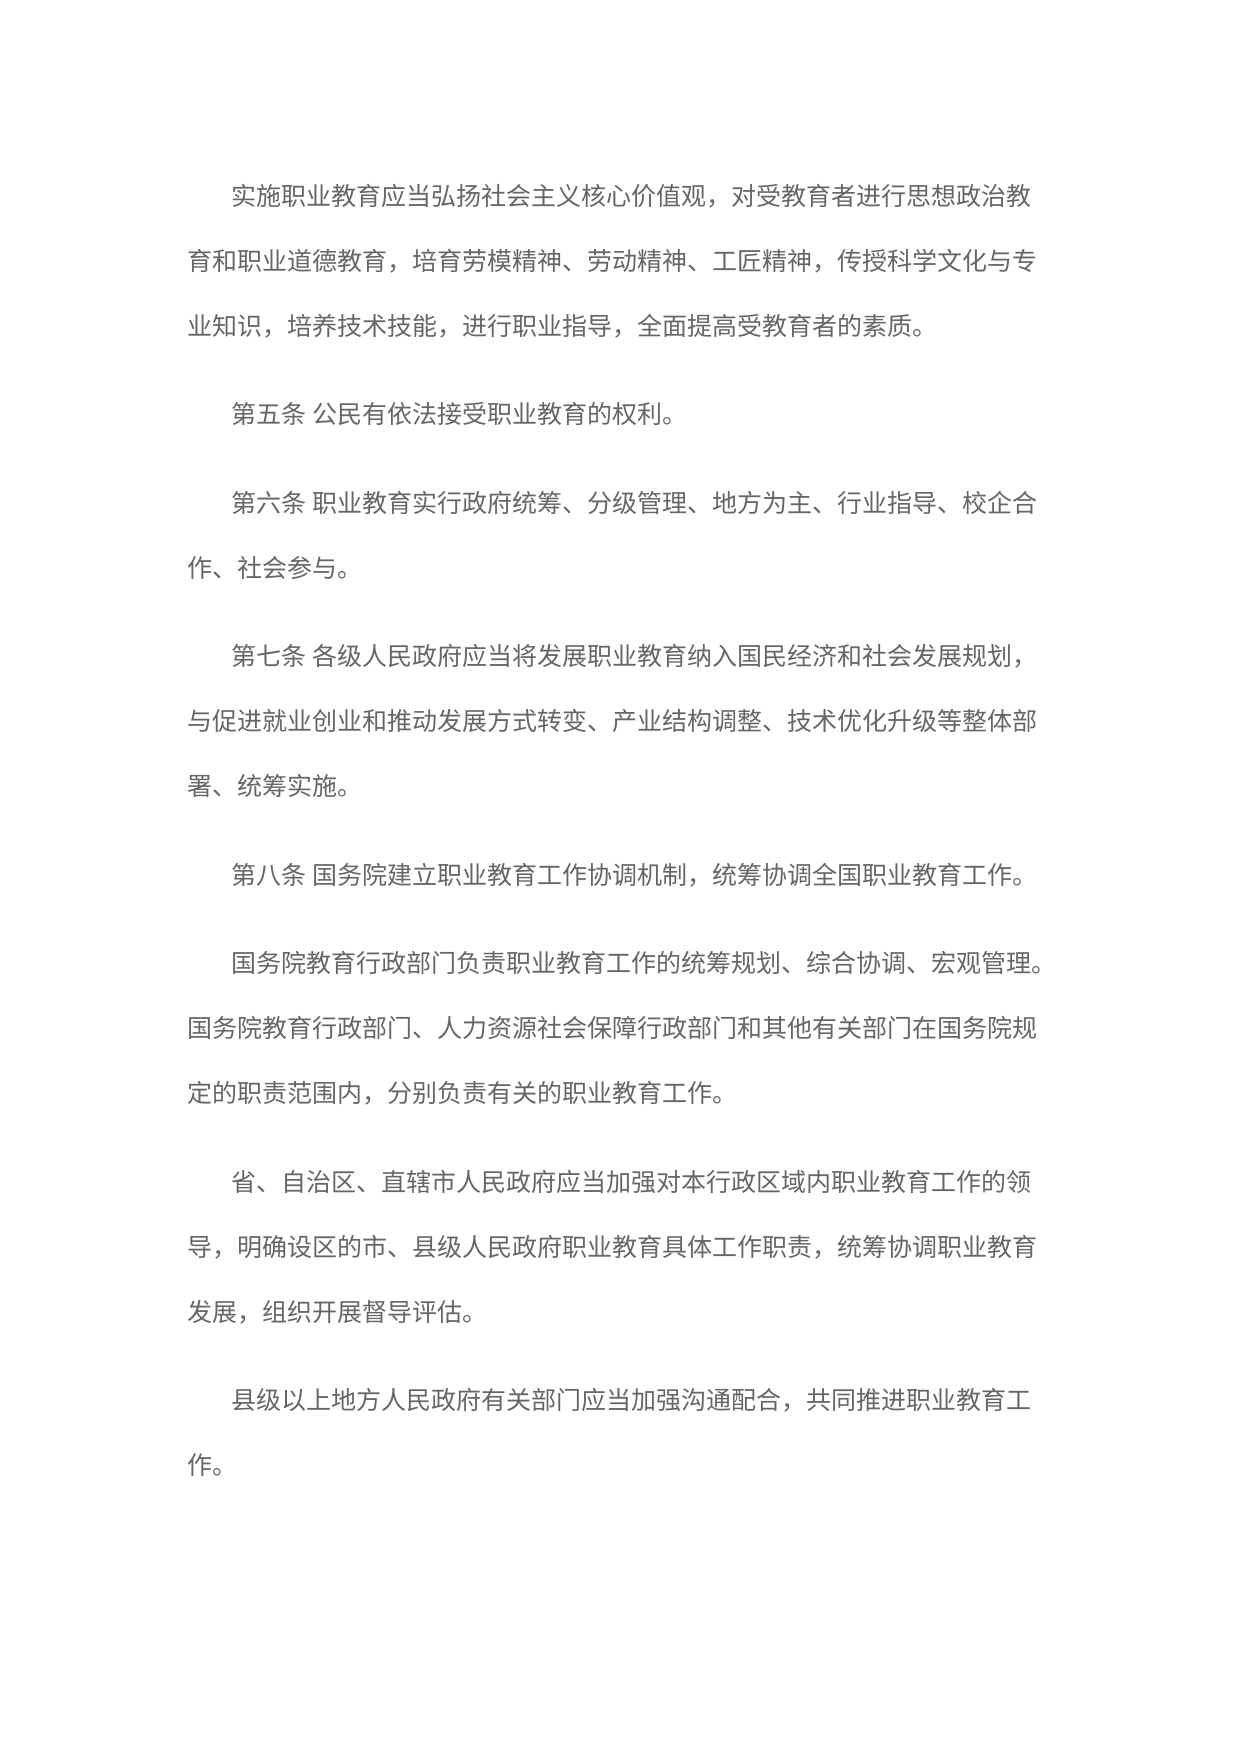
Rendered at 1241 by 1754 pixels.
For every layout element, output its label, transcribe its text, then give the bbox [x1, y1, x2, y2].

text 第五条 公民有依法接受职业教育的权利。 [187, 380, 1053, 445]
text 第七条 各级人民政府应当将发展职业教育纳入国民经济和社会发展规划，与促进就业创业和推动发展方式转变、产业结构调整、技术优化升级等整体部署、统筹实施。 [187, 622, 1053, 817]
text 第六条 职业教育实行政府统筹、分级管理、地方为主、行业指导、校企合作、社会参与。 [187, 469, 1053, 599]
text 县级以上地方人民政府有关部门应当加强沟通配合，共同推进职业教育工作。 [187, 1366, 1053, 1496]
text 实施职业教育应当弘扬社会主义核心价值观，对受教育者进行思想政治教育和职业道德教育，培育劳模精神、劳动精神、工匠精神，传授科学文化与专业知识，培养技术技能，进行职业指导，全面提高受教育者的素质。 [187, 162, 1053, 357]
text 第八条 国务院建立职业教育工作协调机制，统筹协调全国职业教育工作。 [187, 841, 1053, 906]
text 国务院教育行政部门负责职业教育工作的统筹规划、综合协调、宏观管理。国务院教育行政部门、人力资源社会保障行政部门和其他有关部门在国务院规定的职责范围内，分别负责有关的职业教育工作。 [187, 929, 1053, 1124]
text 省、自治区、直辖市人民政府应当加强对本行政区域内职业教育工作的领导，明确设区的市、县级人民政府职业教育具体工作职责，统筹协调职业教育发展，组织开展督导评估。 [187, 1148, 1053, 1343]
